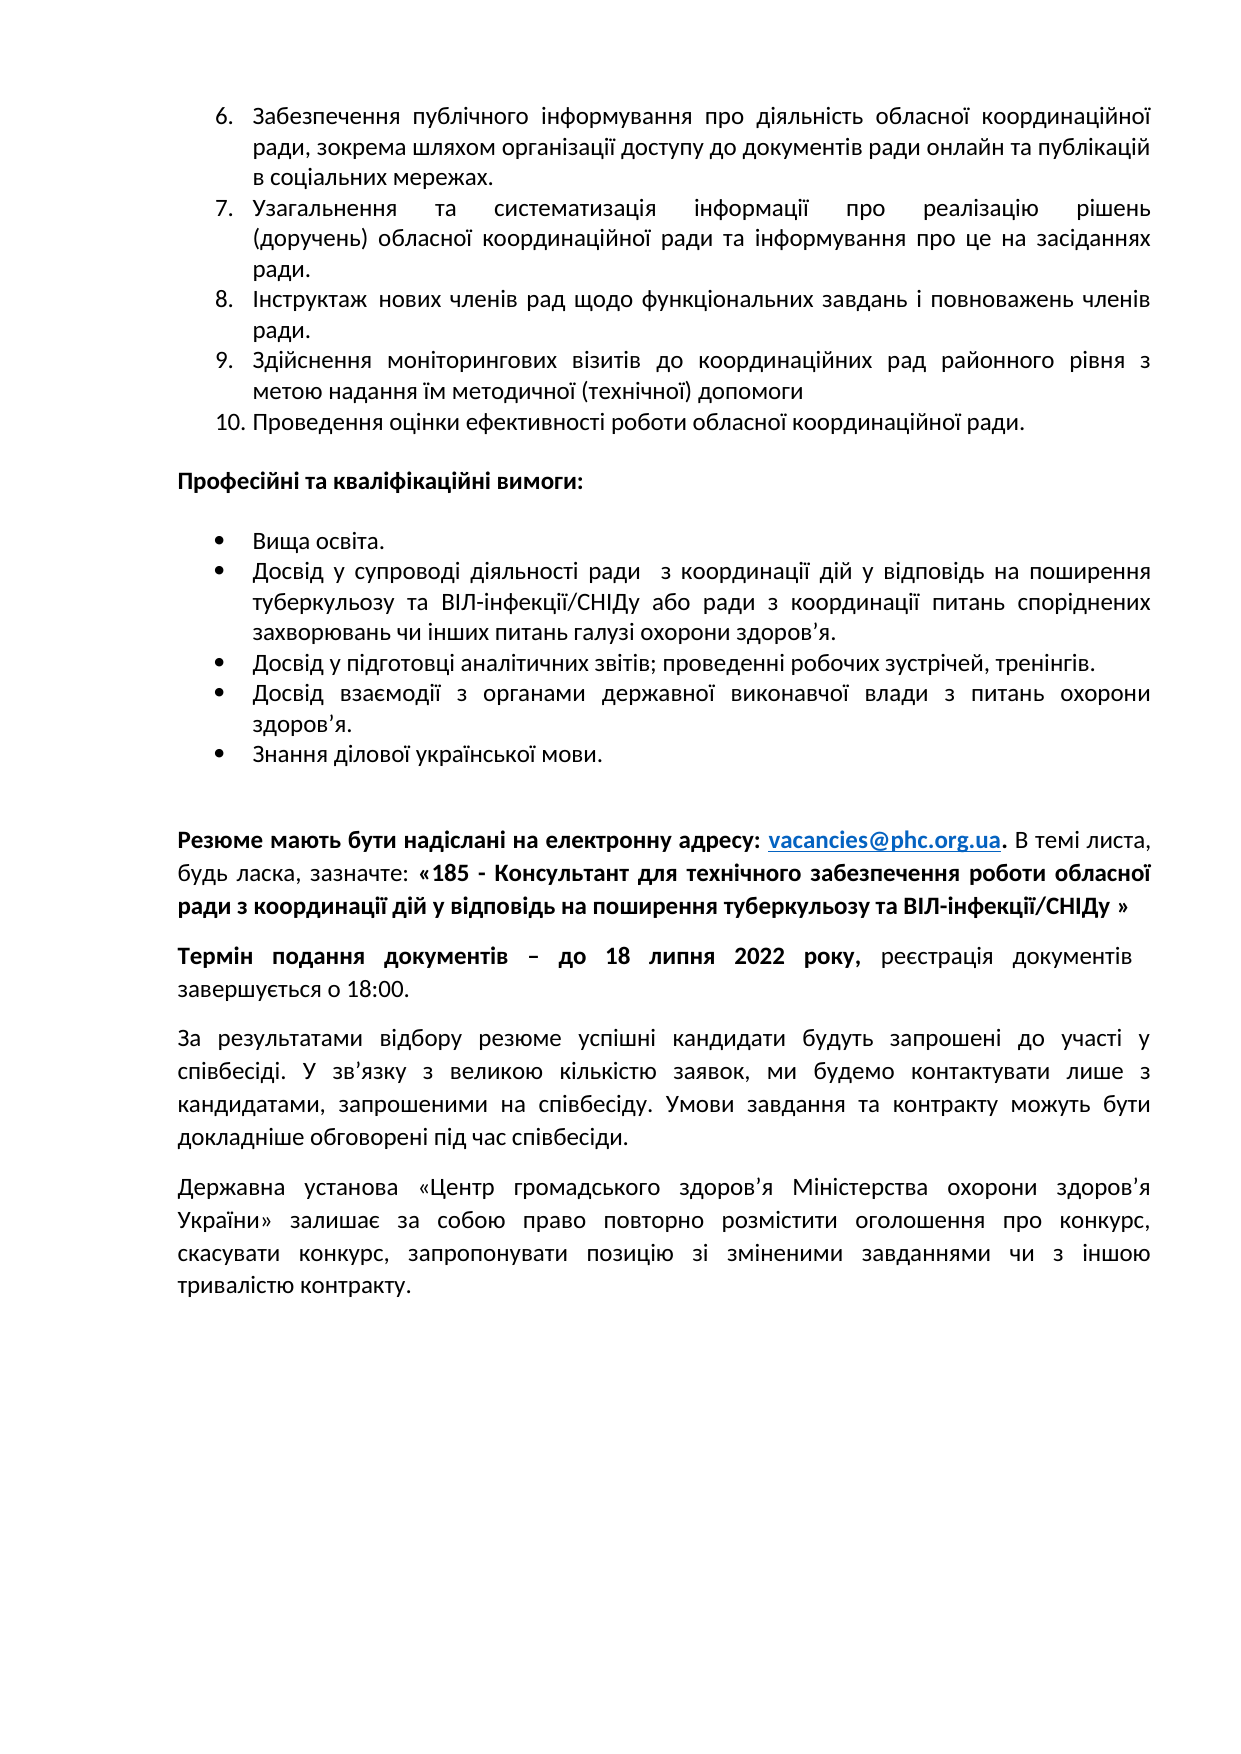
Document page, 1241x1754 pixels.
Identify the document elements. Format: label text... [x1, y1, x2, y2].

list Узагальнення та систематизація інформації про реалізацію рішень (доручень) обласної координаційної ради та інформування про це на засіданнях ради. [215, 192, 1152, 283]
list Інструктаж нових членів рад щодо функціональних завдань і повноважень членів ради. [215, 283, 1152, 344]
list Досвід взаємодії з органами державної виконавчої влади з питань охорони здоров’я. [215, 678, 1152, 739]
list Забезпечення публічного інформування про діяльність обласної координаційної ради, зокрема шляхом організації доступу до документів ради онлайн та публікацій в соціальних мережах. [215, 100, 1152, 192]
text Резюме мають бути надіслані на електронну адресу: vacancies@phc.org.ua. В темі листа, будь ласка, зазначте: «185 - Консультант для технічного забезпечення роботи обласної ради з координації дій у відповідь на поширення туберкульозу та ВІЛ-інфекції/СНІДу » [177, 825, 1152, 921]
list Досвід у підготовці аналітичних звітів; проведенні робочих зустрічей, тренінгів. [215, 647, 1152, 678]
list Знання ділової української мови. [215, 739, 1152, 769]
text Термін подання документів – до 18 липня 2022 року, реєстрація документів завершується о 18:00. [177, 940, 1152, 1003]
list Проведення оцінки ефективності роботи обласної координаційної ради. [215, 406, 1152, 436]
text За результатами відбору резюме успішні кандидати будуть запрошені до участі у співбесіді. У зв’язку з великою кількістю заявок, ми будемо контактувати лише з кандидатами, запрошеними на співбесіду. Умови завдання та контракту можуть бути докладніше обговорені під час співбесіди. [177, 1023, 1152, 1152]
list Досвід у супроводі діяльності ради з координації дій у відповідь на поширення туберкульозу та ВІЛ-інфекції/СНІДу або ради з координації питань споріднених захворювань чи інших питань галузі охорони здоров’я. [215, 556, 1152, 647]
text Професійні та кваліфікаційні вимоги: [177, 465, 1152, 496]
list Вища освіта. [215, 525, 1152, 556]
list Здійснення моніторингових візитів до координаційних рад районного рівня з метою надання їм методичної (технічної) допомоги [215, 344, 1152, 406]
text Державна установа «Центр громадського здоров’я Міністерства охорони здоров’я України» залишає за собою право повторно розмістити оголошення про конкурс, скасувати конкурс, запропонувати позицію зі зміненими завданнями чи з іншою тривалістю контракту. [177, 1171, 1152, 1300]
